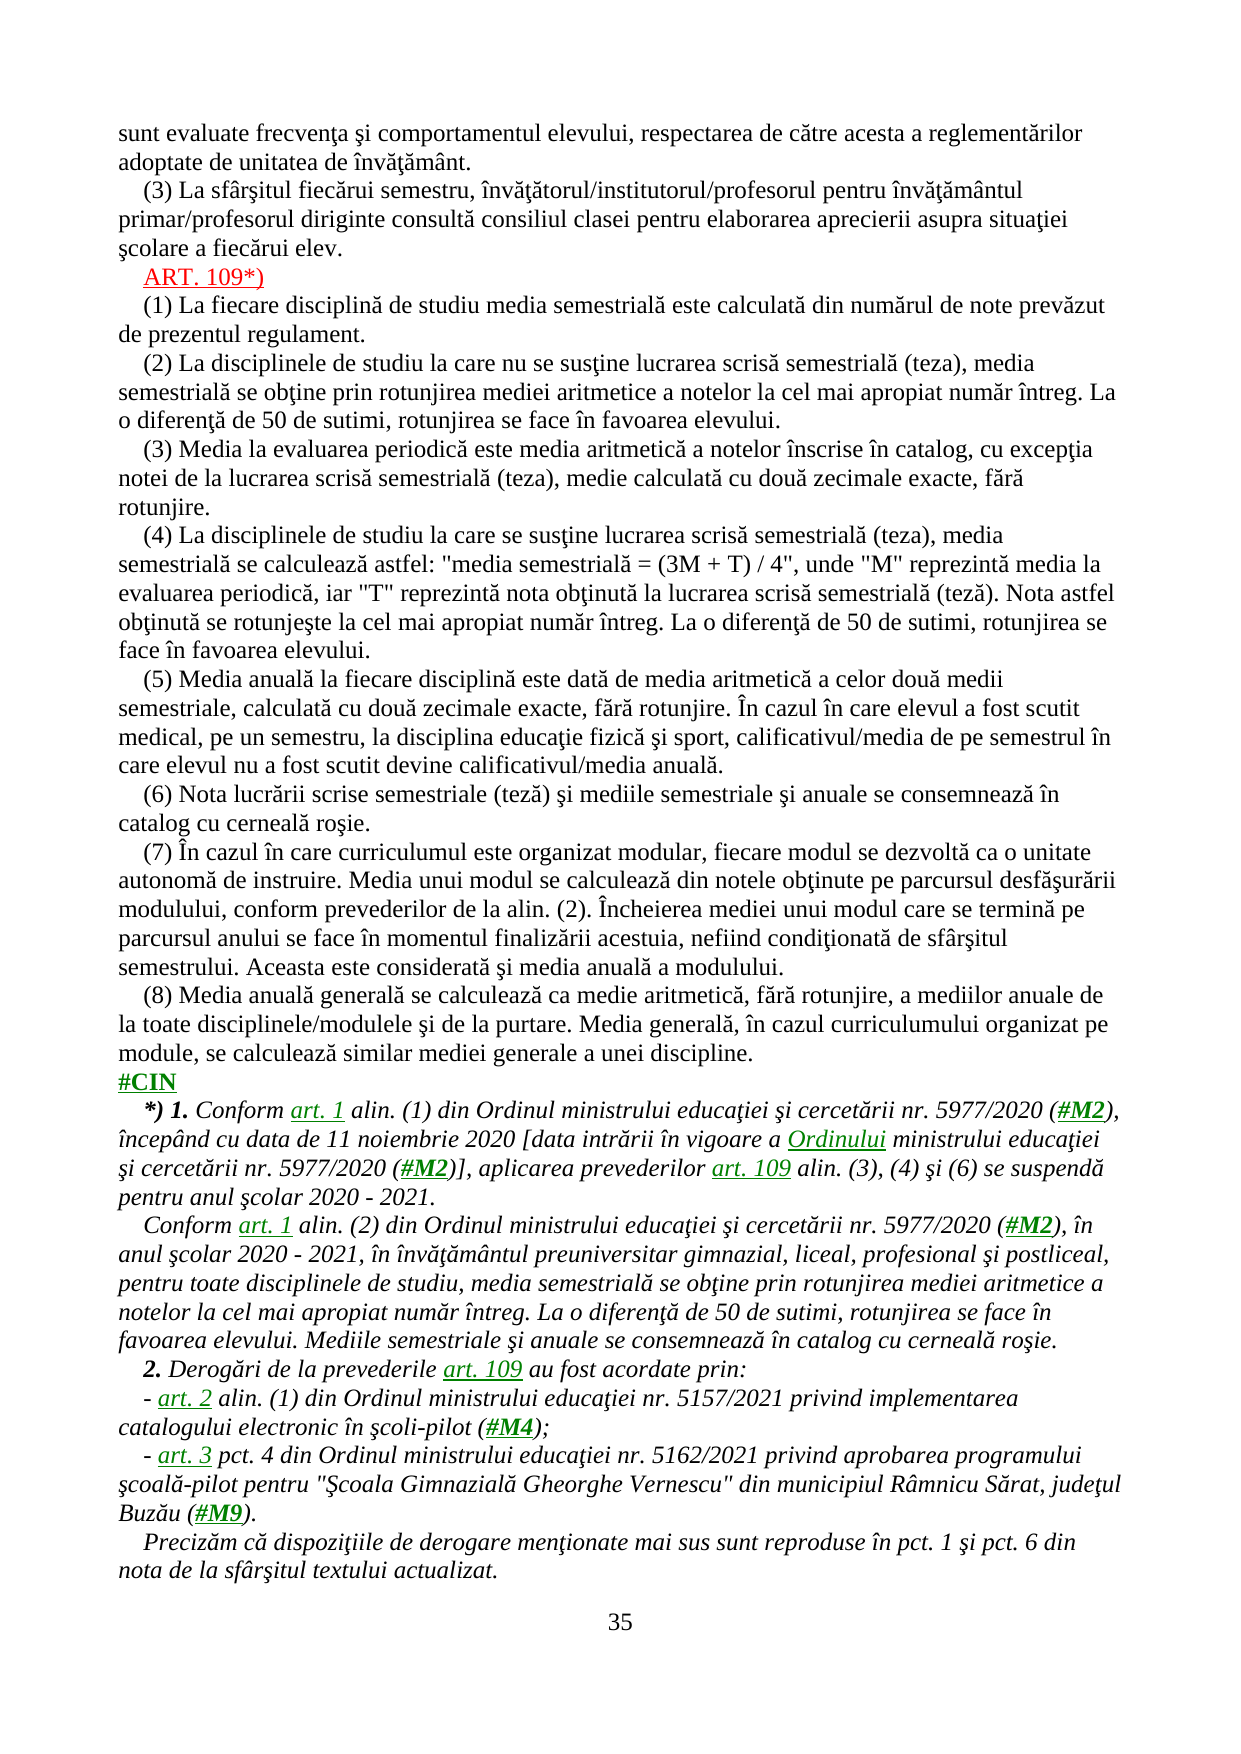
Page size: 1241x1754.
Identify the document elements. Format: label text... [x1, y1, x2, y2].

text (3) La sfârşitul fiecărui semestru, învăţătorul/institutorul/profesorul pentru învăţământul primar/profesorul diriginte consultă consiliul clasei pentru elaborarea aprecierii asupra situaţiei şcolare a fiecărui elev. [118, 176, 1122, 262]
text #CIN [118, 1067, 1122, 1096]
text - art. 2 alin. (1) din Ordinul ministrului educaţiei nr. 5157/2021 privind implementarea catalogului electronic în şcoli-pilot (#M4); [118, 1383, 1122, 1441]
text - art. 3 pct. 4 din Ordinul ministrului educaţiei nr. 5162/2021 privind aprobarea programului şcoală-pilot pentru "Şcoala Gimnazială Gheorghe Vernescu" din municipiul Râmnicu Sărat, judeţul Buzău (#M9). [118, 1441, 1122, 1527]
text (7) În cazul în care curriculumul este organizat modular, fiecare modul se dezvoltă ca o unitate autonomă de instruire. Media unui modul se calculează din notele obţinute pe parcursul desfăşurării modulului, conform prevederilor de la alin. (2). Încheierea mediei unui modul care se termină pe parcursul anului se face în momentul finalizării acestuia, nefiind condiţionată de sfârşitul semestrului. Aceasta este considerată şi media anuală a modulului. [118, 837, 1122, 981]
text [118, 118, 1122, 176]
text (2) La disciplinele de studiu la care nu se susţine lucrarea scrisă semestrială (teza), media semestrială se obţine prin rotunjirea mediei aritmetice a notelor la cel mai apropiat număr întreg. La o diferenţă de 50 de sutimi, rotunjirea se face în favoarea elevului. [118, 348, 1122, 434]
text Conform art. 1 alin. (2) din Ordinul ministrului educaţiei şi cercetării nr. 5977/2020 (#M2), în anul şcolar 2020 - 2021, în învăţământul preuniversitar gimnazial, liceal, profesional şi postliceal, pentru toate disciplinele de studiu, media semestrială se obţine prin rotunjirea mediei aritmetice a notelor la cel mai apropiat număr întreg. La o diferenţă de 50 de sutimi, rotunjirea se face în favoarea elevului. Mediile semestriale şi anuale se consemnează în catalog cu cerneală roşie. [118, 1211, 1122, 1354]
text (1) La fiecare disciplină de studiu media semestrială este calculată din numărul de note prevăzut de prezentul regulament. [118, 291, 1122, 348]
text *) 1. Conform art. 1 alin. (1) din Ordinul ministrului educaţiei şi cercetării nr. 5977/2020 (#M2), începând cu data de 11 noiembrie 2020 [data intrării în vigoare a Ordinului ministrului educaţiei şi cercetării nr. 5977/2020 (#M2)], aplicarea prevederilor art. 109 alin. (3), (4) şi (6) se suspendă pentru anul şcolar 2020 - 2021. [118, 1096, 1122, 1211]
text (8) Media anuală generală se calculează ca medie aritmetică, fără rotunjire, a mediilor anuale de la toate disciplinele/modulele şi de la purtare. Media generală, în cazul curriculumului organizat pe module, se calculează similar mediei generale a unei discipline. [118, 981, 1122, 1067]
text (3) Media la evaluarea periodică este media aritmetică a notelor înscrise în catalog, cu excepţia notei de la lucrarea scrisă semestrială (teza), medie calculată cu două zecimale exacte, fără rotunjire. [118, 434, 1122, 521]
text 2. Derogări de la prevederile art. 109 au fost acordate prin: [118, 1354, 1122, 1383]
text (6) Nota lucrării scrise semestriale (teză) şi mediile semestriale şi anuale se consemnează în catalog cu cerneală roşie. [118, 779, 1122, 837]
text (4) La disciplinele de studiu la care se susţine lucrarea scrisă semestrială (teza), media semestrială se calculează astfel: "media semestrială = (3M + T) / 4", unde "M" reprezintă media la evaluarea periodică, iar "T" reprezintă nota obţinută la lucrarea scrisă semestrială (teză). Nota astfel obţinută se rotunjeşte la cel mai apropiat număr întreg. La o diferenţă de 50 de sutimi, rotunjirea se face în favoarea elevului. [118, 521, 1122, 664]
text (5) Media anuală la fiecare disciplină este dată de media aritmetică a celor două medii semestriale, calculată cu două zecimale exacte, fără rotunjire. În cazul în care elevul a fost scutit medical, pe un semestru, la disciplina educaţie fizică şi sport, calificativul/media de pe semestrul în care elevul nu a fost scutit devine calificativul/media anuală. [118, 664, 1122, 779]
text ART. 109*) [118, 262, 1122, 291]
text Precizăm că dispoziţiile de derogare menţionate mai sus sunt reproduse în pct. 1 şi pct. 6 din nota de la sfârşitul textului actualizat. [118, 1527, 1122, 1584]
